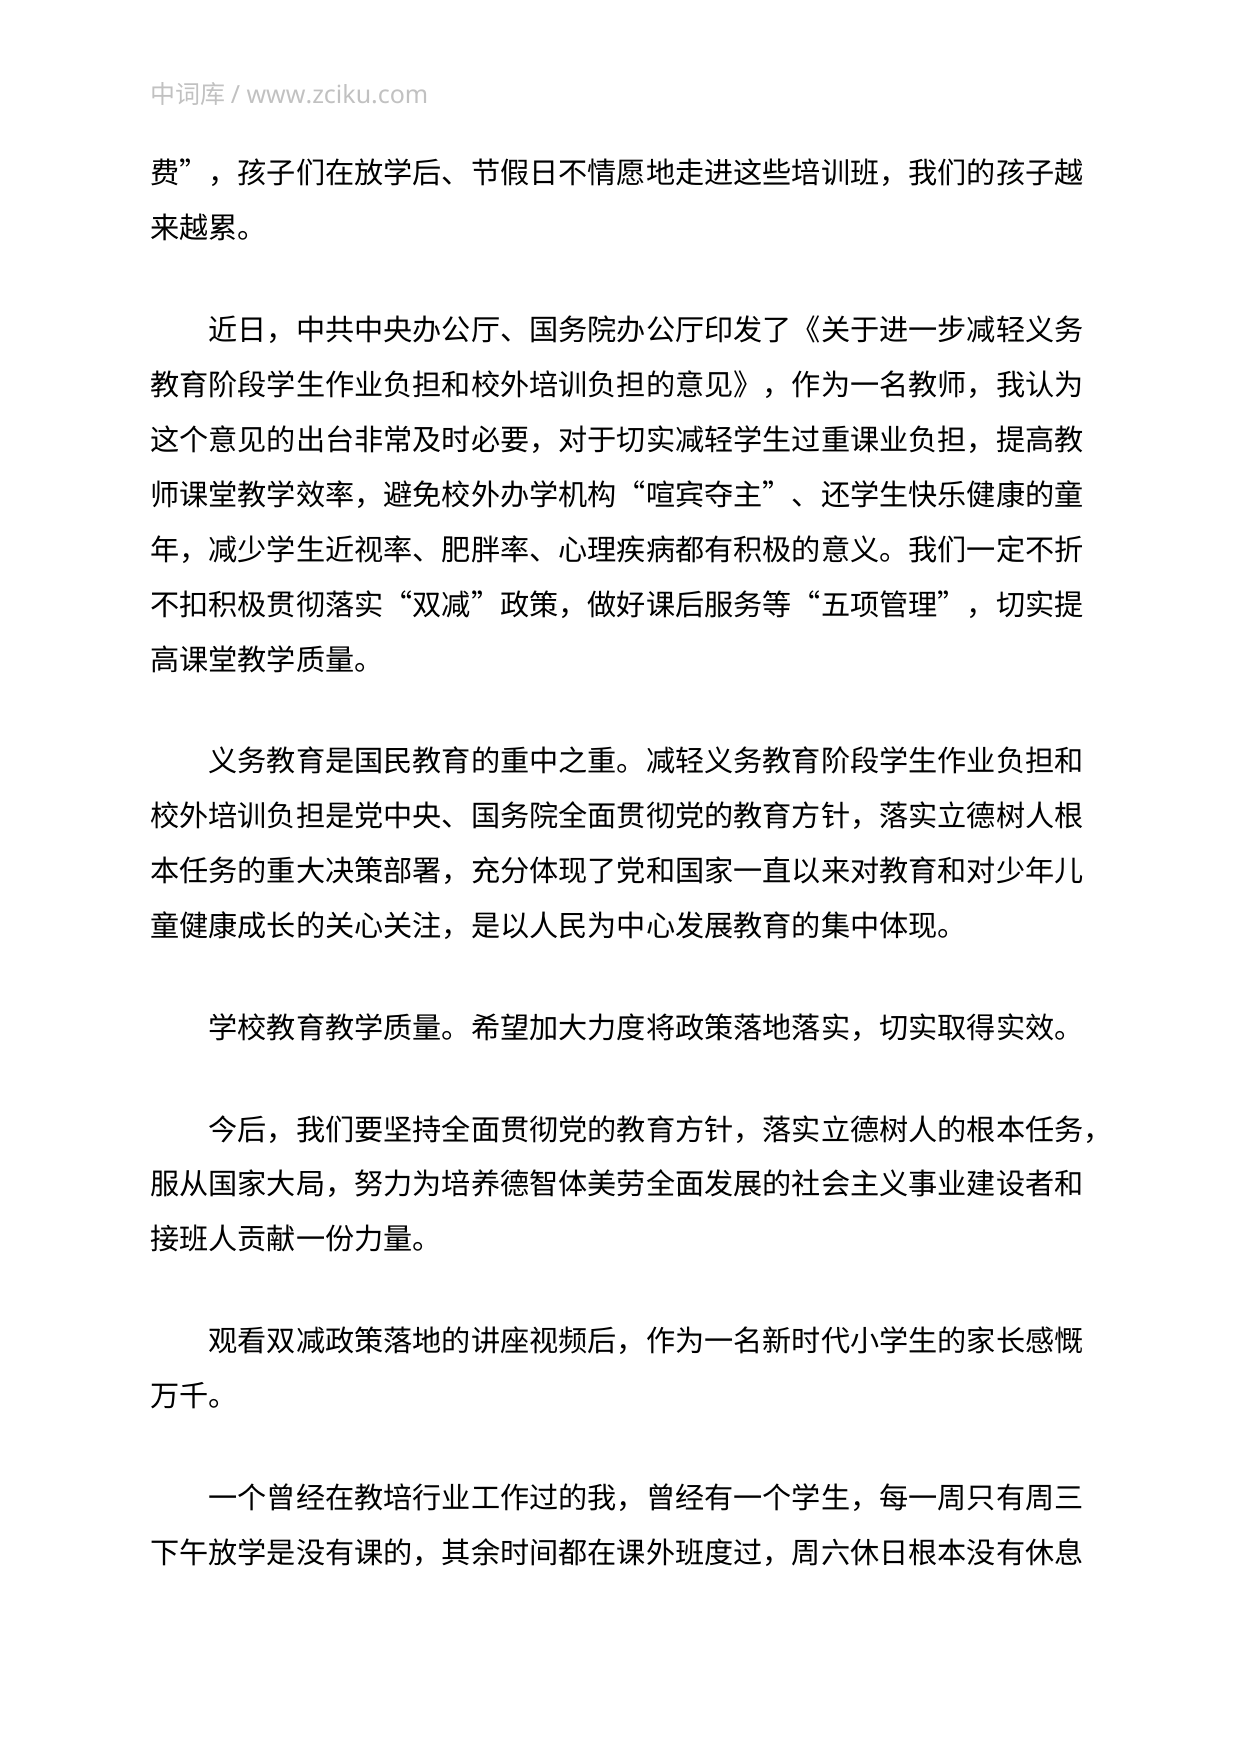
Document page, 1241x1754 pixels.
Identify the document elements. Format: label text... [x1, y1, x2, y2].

text 观看双减政策落地的讲座视频后，作为一名新时代小学生的家长感慨万千。 [150, 1318, 1090, 1415]
text 近日，中共中央办公厅、国务院办公厅印发了《关于进一步减轻义务教育阶段学生作业负担和校外培训负担的意见》，作为一名教师，我认为这个意见的出台非常及时必要，对于切实减轻学生过重课业负担，提高教师课堂教学效率，避免校外办学机构“喧宾夺主”、还学生快乐健康的童年，减少学生近视率、肥胖率、心理疾病都有积极的意义。我们一定不折不扣积极贯彻落实“双减”政策，做好课后服务等“五项管理”，切实提高课堂教学质量。 [150, 307, 1090, 678]
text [150, 150, 1090, 247]
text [150, 1474, 1090, 1571]
text 今后，我们要坚持全面贯彻党的教育方针，落实立德树人的根本任务，服从国家大局，努力为培养德智体美劳全面发展的社会主义事业建设者和接班人贡献一份力量。 [150, 1106, 1090, 1258]
text 义务教育是国民教育的重中之重。减轻义务教育阶段学生作业负担和校外培训负担是党中央、国务院全面贯彻党的教育方针，落实立德树人根本任务的重大决策部署，充分体现了党和国家一直以来对教育和对少年儿童健康成长的关心关注，是以人民为中心发展教育的集中体现。 [150, 738, 1090, 945]
text 学校教育教学质量。希望加大力度将政策落地落实，切实取得实效。 [150, 1004, 1090, 1047]
